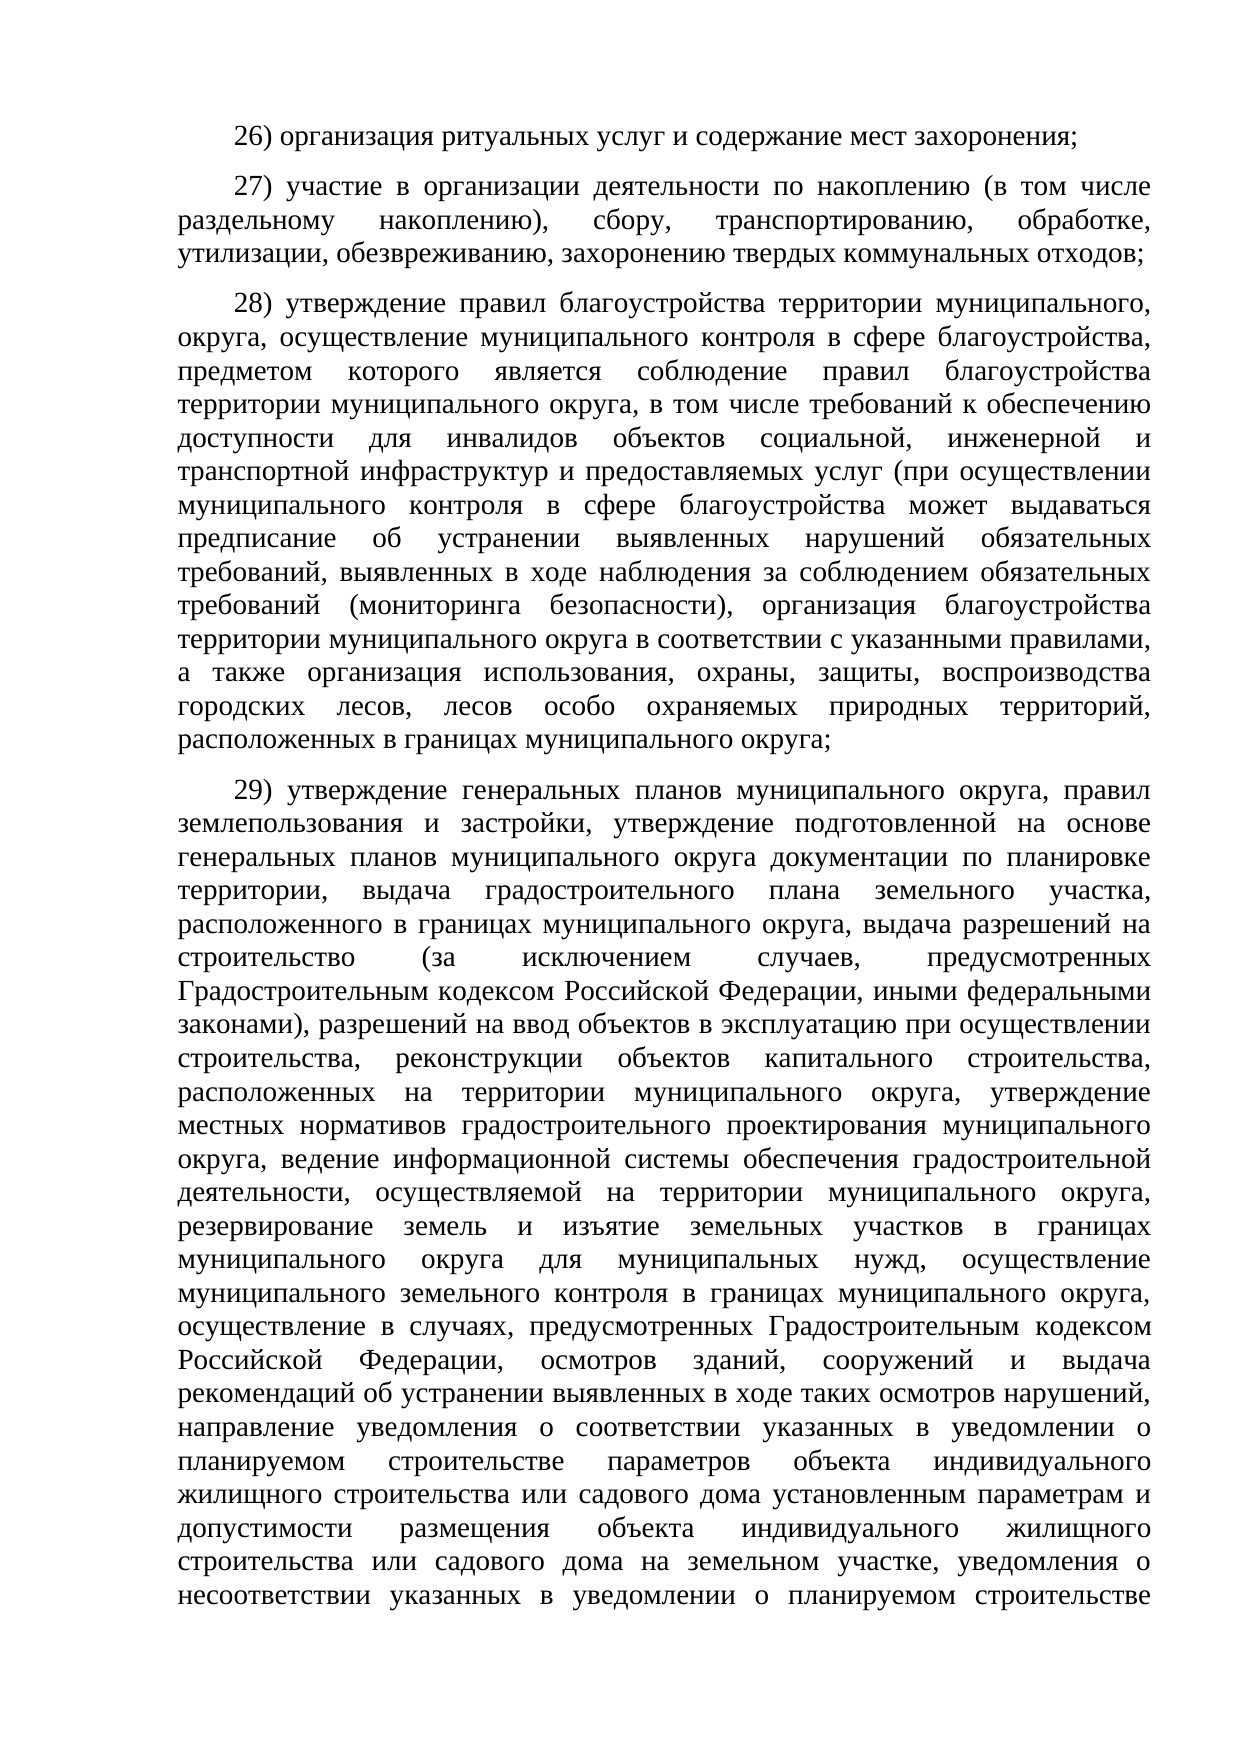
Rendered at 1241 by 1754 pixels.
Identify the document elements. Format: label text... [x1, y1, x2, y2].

text 27) участие в организации деятельности по накоплению (в том числе раздельному накоплению), сбору, транспортированию, обработке, утилизации, обезвреживанию, захоронению твердых коммунальных отходов; [177, 168, 1152, 269]
text 26) организация ритуальных услуг и содержание мест захоронения; [177, 118, 1152, 152]
text 28) утверждение правил благоустройства территории муниципального, округа, осуществление муниципального контроля в сфере благоустройства, предметом которого является соблюдение правил благоустройства территории муниципального округа, в том числе требований к обеспечению доступности для инвалидов объектов социальной, инженерной и транспортной инфраструктур и предоставляемых услуг (при осуществлении муниципального контроля в сфере благоустройства может выдаваться предписание об устранении выявленных нарушений обязательных требований, выявленных в ходе наблюдения за соблюдением обязательных требований (мониторинга безопасности), организация благоустройства территории муниципального округа в соответствии с указанными правилами, а также организация использования, охраны, защиты, воспроизводства городских лесов, лесов особо охраняемых природных территорий, расположенных в границах муниципального округа; [177, 286, 1152, 755]
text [177, 772, 1152, 1610]
